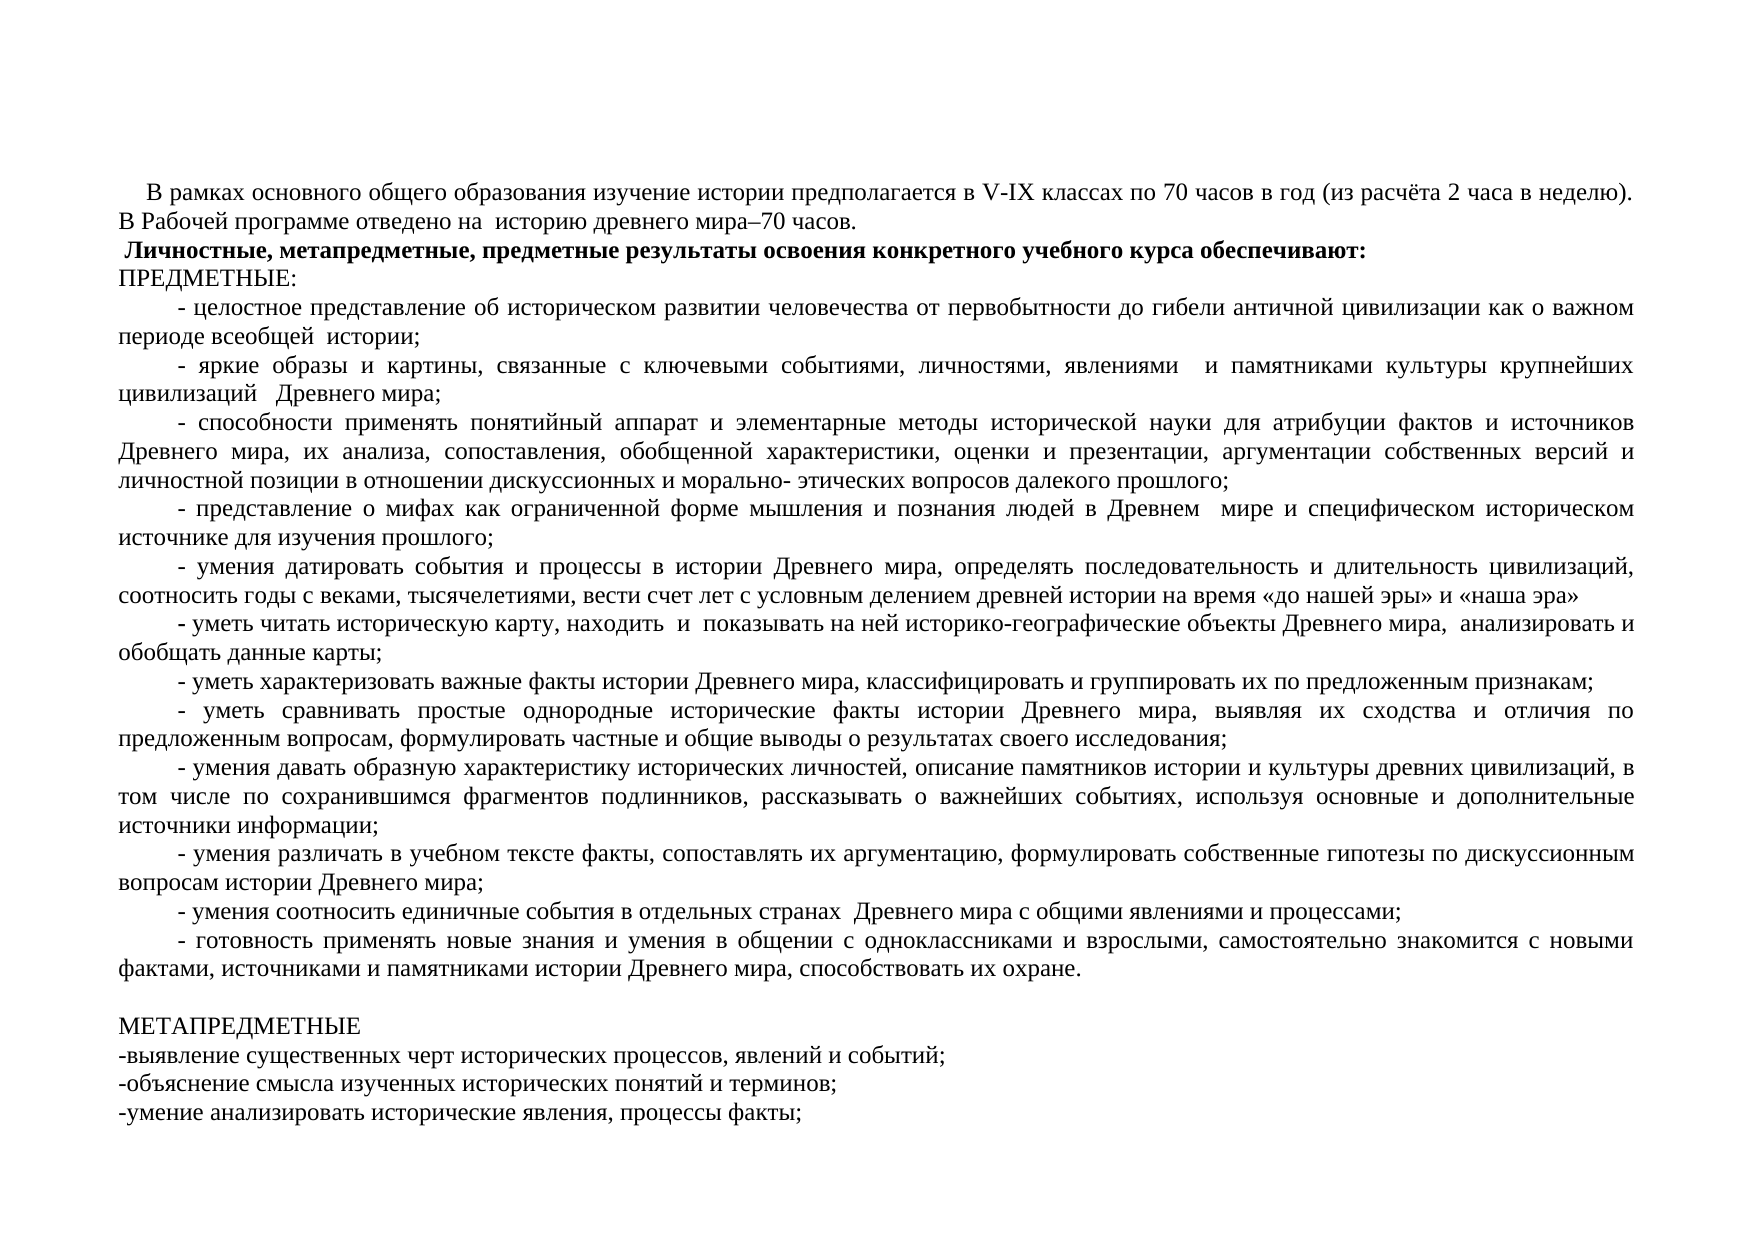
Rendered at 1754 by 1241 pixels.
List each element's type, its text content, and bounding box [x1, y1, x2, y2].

text - уметь читать историческую карту, находить и показывать на ней историко-географические объекты Древнего мира, анализировать и обобщать данные карты; [118, 608, 1636, 666]
text - готовность применять новые знания и умения в общении с одноклассниками и взрослыми, самостоятельно знакомится с новыми фактами, источниками и памятниками истории Древнего мира, способствовать их охране. [118, 925, 1636, 982]
text - умения датировать события и процессы в истории Древнего мира, определять последовательность и длительность цивилизаций, соотносить годы с веками, тысячелетиями, вести счет лет с условным делением древней истории на время «до нашей эры» и «наша эра» [118, 551, 1636, 608]
text - целостное представление об историческом развитии человечества от первобытности до гибели античной цивилизации как о важном периоде всеобщей истории; [118, 292, 1636, 350]
text - умения давать образную характеристику исторических личностей, описание памятников истории и культуры древних цивилизаций, в том числе по сохранившимся фрагментов подлинников, рассказывать о важнейших событиях, используя основные и дополнительные источники информации; [118, 752, 1636, 838]
text Личностные, метапредметные, предметные результаты освоения конкретного учебного курса обеспечивают: [118, 235, 1636, 263]
text -выявление существенных черт исторических процессов, явлений и событий; [118, 1040, 1636, 1068]
text -умение анализировать исторические явления, процессы факты; [118, 1097, 1636, 1126]
text - умения различать в учебном тексте факты, сопоставлять их аргументацию, формулировать собственные гипотезы по дискуссионным вопросам истории Древнего мира; [118, 838, 1636, 896]
text - способности применять понятийный аппарат и элементарные методы исторической науки для атрибуции фактов и источников Древнего мира, их анализа, сопоставления, обобщенной характеристики, оценки и презентации, аргументации собственных версий и личностной позиции в отношении дискуссионных и морально- этических вопросов далекого прошлого; [118, 407, 1636, 493]
text - умения соотносить единичные события в отдельных странах Древнего мира с общими явлениями и процессами; [118, 896, 1636, 925]
text - уметь сравнивать простые однородные исторические факты истории Древнего мира, выявляя их сходства и отличия по предложенным вопросам, формулировать частные и общие выводы о результатах своего исследования; [118, 695, 1636, 752]
text В рамках основного общего образования изучение истории предполагается в V-IX классах по 70 часов в год (из расчёта 2 часа в неделю). В Рабочей программе отведено на историю древнего мира–70 часов. [118, 177, 1636, 235]
text МЕТАПРЕДМЕТНЫЕ [118, 1011, 1636, 1040]
text ПРЕДМЕТНЫЕ: [118, 263, 1636, 292]
text - представление о мифах как ограниченной форме мышления и познания людей в Древнем мире и специфическом историческом источнике для изучения прошлого; [118, 493, 1636, 551]
text -объяснение смысла изученных исторических понятий и терминов; [118, 1068, 1577, 1097]
text - уметь характеризовать важные факты истории Древнего мира, классифицировать и группировать их по предложенным признакам; [118, 666, 1636, 695]
text - яркие образы и картины, связанные с ключевыми событиями, личностями, явлениями и памятниками культуры крупнейших цивилизаций Древнего мира; [118, 350, 1636, 407]
